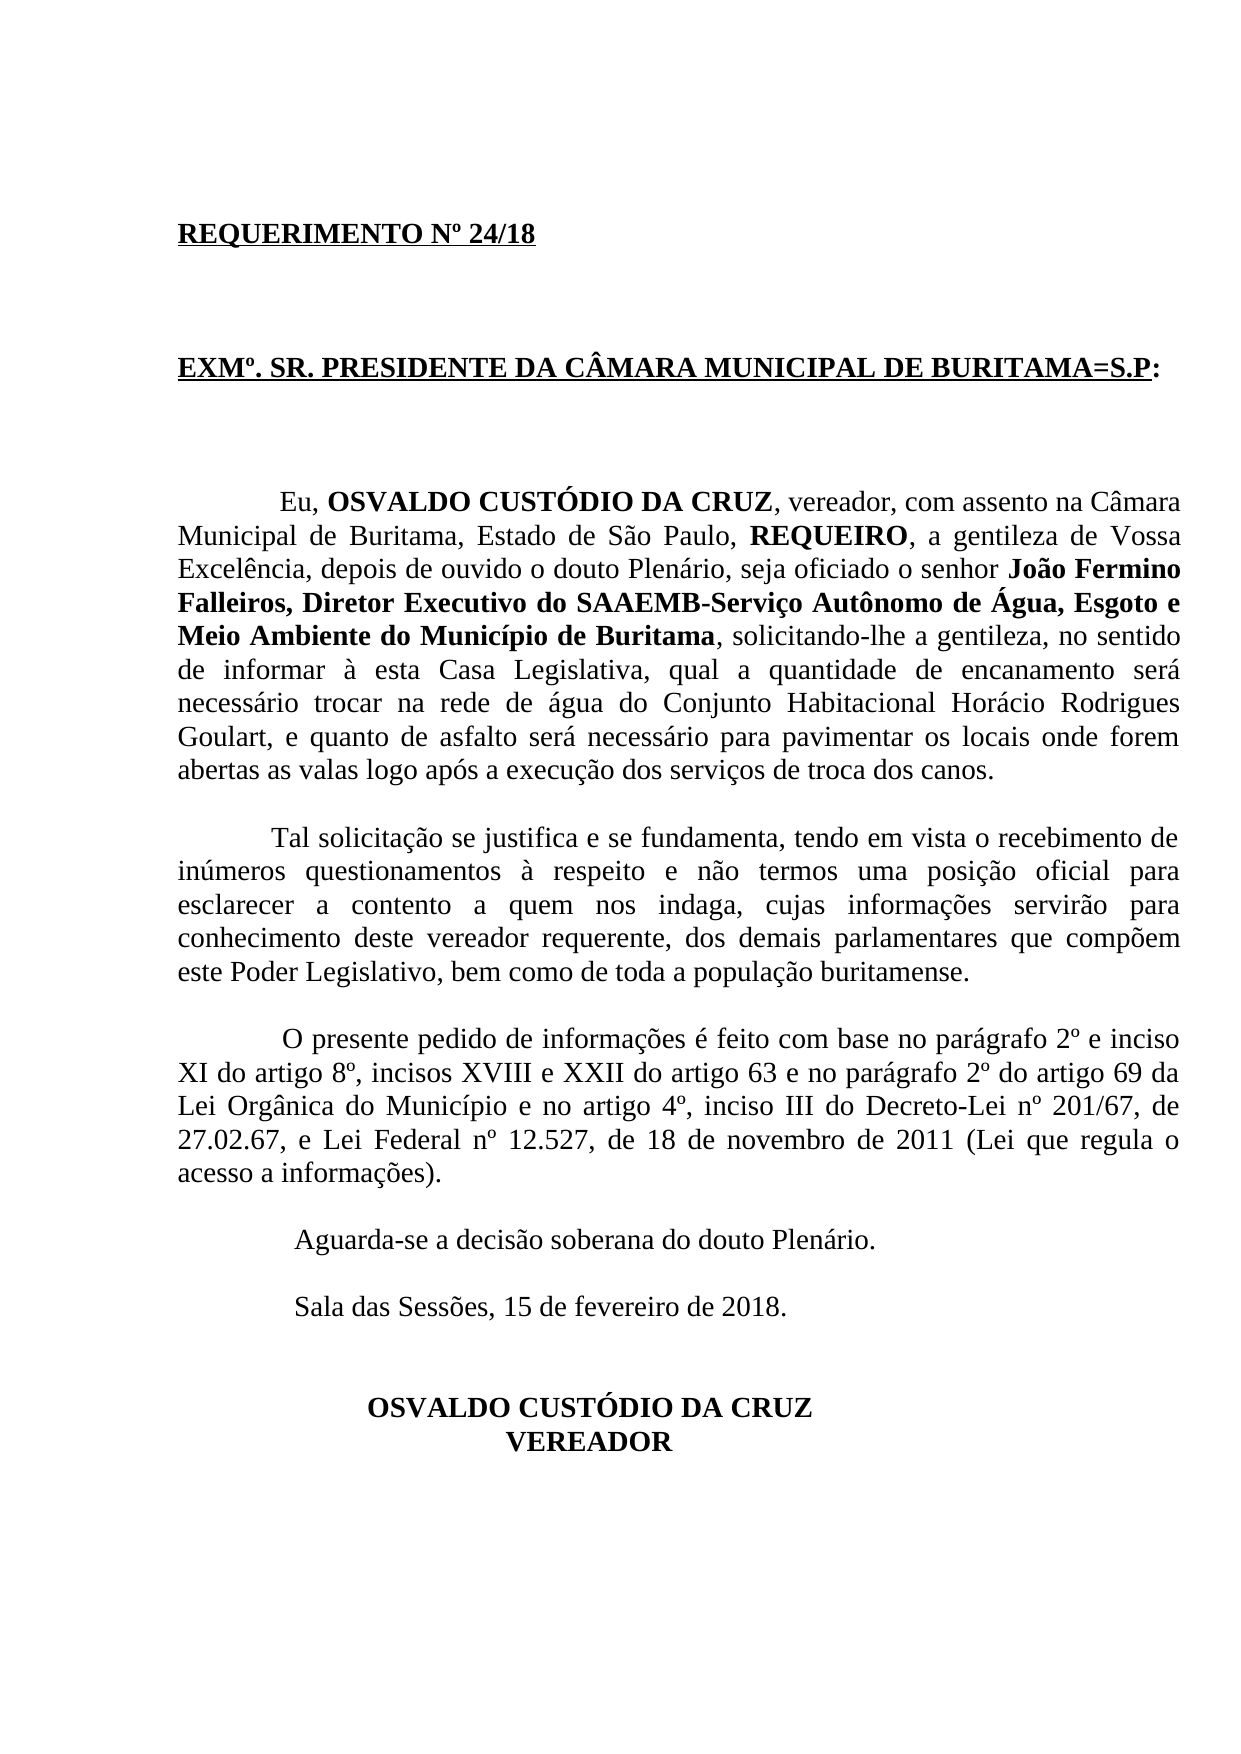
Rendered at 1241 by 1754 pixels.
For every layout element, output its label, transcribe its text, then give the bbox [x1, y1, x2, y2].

text REQUERIMENTO Nº 24/18 [177, 216, 1181, 249]
text Eu, OSVALDO CUSTÓDIO DA CRUZ, vereador, com assento na Câmara Municipal de Buritama, Estado de São Paulo, REQUEIRO, a gentileza de Vossa Excelência, depois de ouvido o douto Plenário, seja oficiado o senhor João Fermino Falleiros, Diretor Executivo do SAAEMB-Serviço Autônomo de Água, Esgoto e Meio Ambiente do Município de Buritama, solicitando-lhe a gentileza, no sentido de informar à esta Casa Legislativa, qual a quantidade de encanamento será necessário trocar na rede de água do Conjunto Habitacional Horácio Rodrigues Goulart, e quanto de asfalto será necessário para pavimentar os locais onde forem abertas as valas logo após a execução dos serviços de troca dos canos. [177, 484, 1181, 786]
text O presente pedido de informações é feito com base no parágrafo 2º e inciso XI do artigo 8º, incisos XVIII e XXII do artigo 63 e no parágrafo 2º do artigo 69 da Lei Orgânica do Município e no artigo 4º, inciso III do Decreto-Lei nº 201/67, de 27.02.67, e Lei Federal nº 12.527, de 18 de novembro de 2011 (Lei que regula o acesso a informações). [177, 1021, 1181, 1189]
text Sala das Sessões, 15 de fevereiro de 2018. [177, 1289, 1181, 1323]
text Aguarda-se a decisão soberana do douto Plenário. [177, 1222, 1181, 1256]
text VEREADOR [177, 1424, 1181, 1457]
text OSVALDO CUSTÓDIO DA CRUZ [177, 1390, 1181, 1424]
text EXMº. SR. PRESIDENTE DA CÂMARA MUNICIPAL DE BURITAMA=S.P: [177, 350, 1181, 383]
text Tal solicitação se justifica e se fundamenta, tendo em vista o recebimento de inúmeros questionamentos à respeito e não termos uma posição oficial para esclarecer a contento a quem nos indaga, cujas informações servirão para conhecimento deste vereador requerente, dos demais parlamentares que compõem este Poder Legislativo, bem como de toda a população buritamense. [177, 820, 1181, 988]
